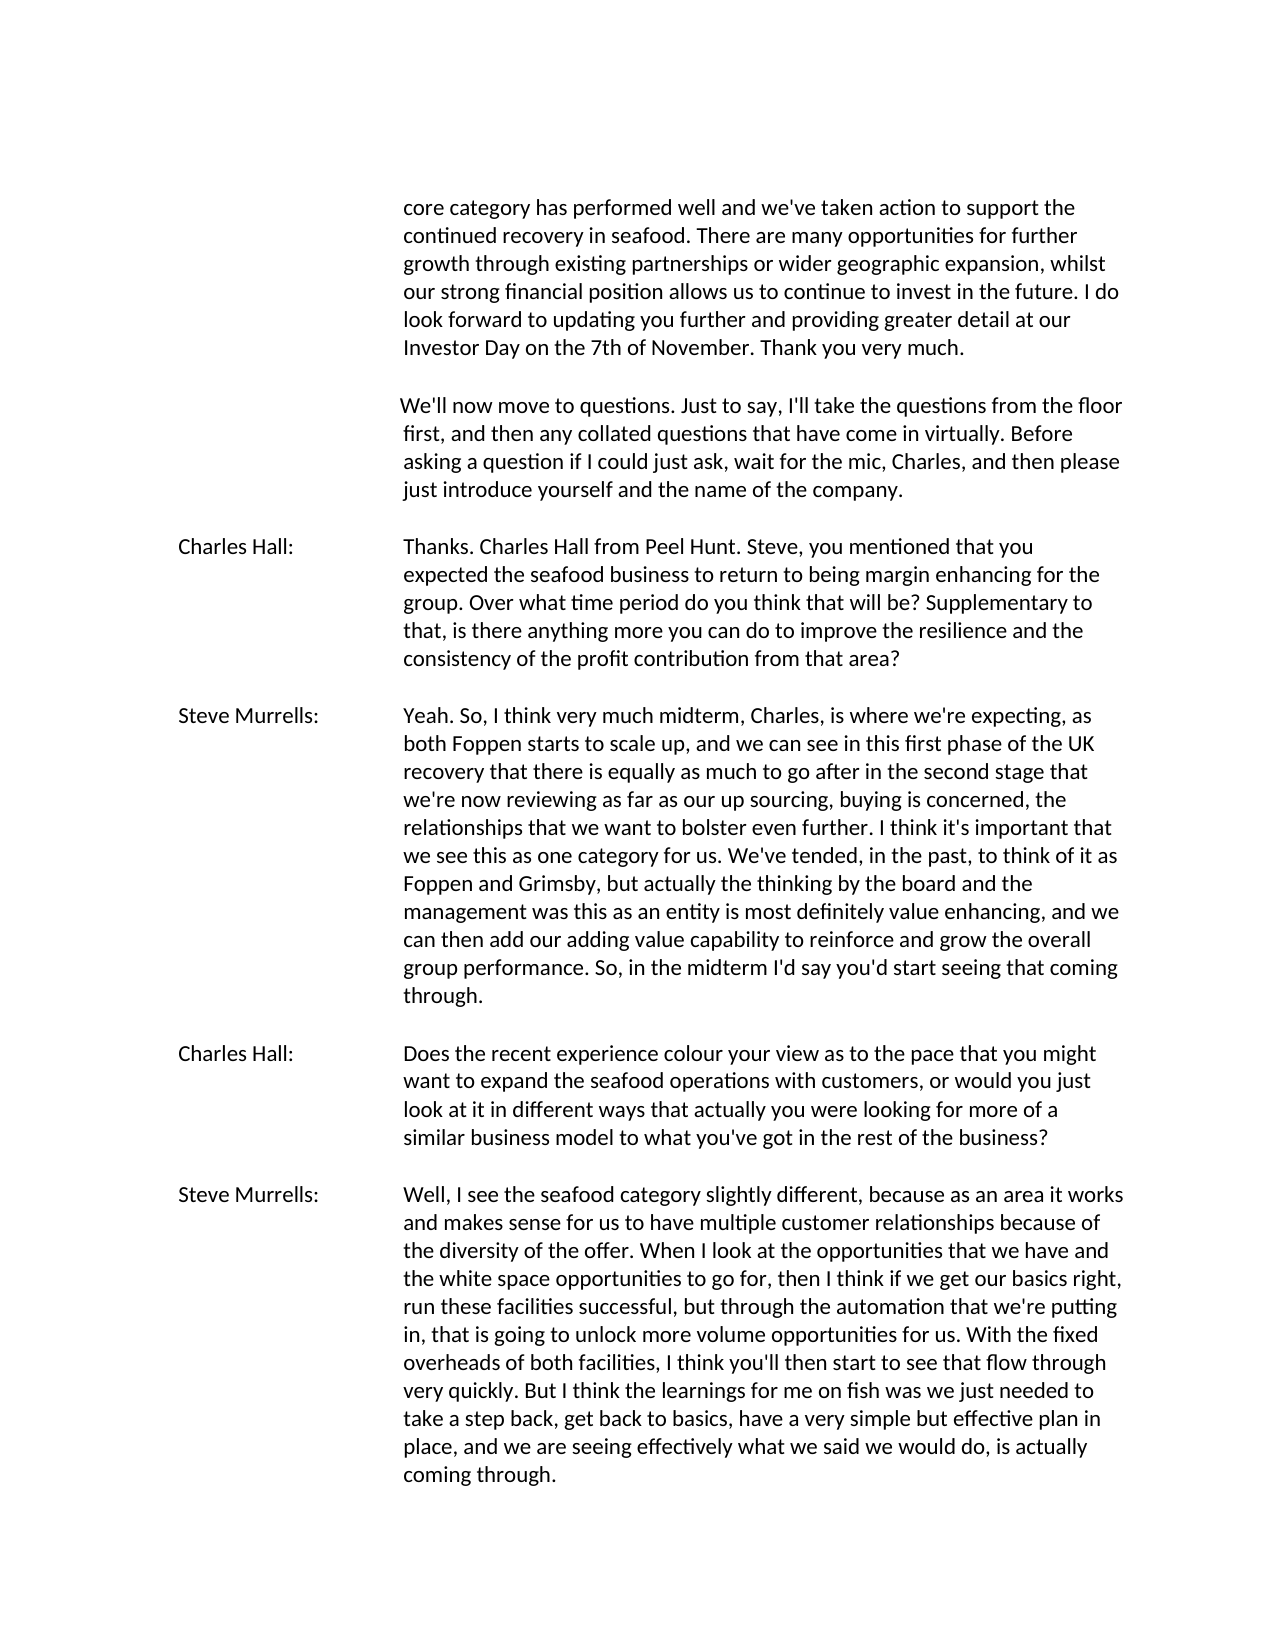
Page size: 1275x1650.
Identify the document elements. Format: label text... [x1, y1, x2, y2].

text Charles Hall: Thanks. Charles Hall from Peel Hunt. Steve, you mentioned that you expected the seafood business to return to being margin enhancing for the group. Over what time period do you think that will be? Supplementary to that, is there anything more you can do to improve the resilience and the consistency of the profit contribution from that area? [178, 532, 1125, 672]
text Steve Murrells: Yeah. So, I think very much midterm, Charles, is where we're expecting, as both Foppen starts to scale up, and we can see in this first phase of the UK recovery that there is equally as much to go after in the second stage that we're now reviewing as far as our up sourcing, buying is concerned, the relationships that we want to bolster even further. I think it's important that we see this as one category for us. We've tended, in the past, to think of it as Foppen and Grimsby, but actually the thinking by the board and the management was this as an entity is most definitely value enhancing, and we can then add our adding value capability to reinforce and grow the overall group performance. So, in the midterm I'd say you'd start seeing that coming through. [178, 701, 1125, 1009]
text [178, 193, 1125, 362]
text Charles Hall: Does the recent experience colour your view as to the pace that you might want to expand the seafood operations with customers, or would you just look at it in different ways that actually you were looking for more of a similar business model to what you've got in the rest of the business? [178, 1039, 1125, 1151]
text Steve Murrells: Well, I see the seafood category slightly different, because as an area it works and makes sense for us to have multiple customer relationships because of the diversity of the offer. When I look at the opportunities that we have and the white space opportunities to go for, then I think if we get our basics right, run these facilities successful, but through the automation that we're putting in, that is going to unlock more volume opportunities for us. With the fixed overheads of both facilities, I think you'll then start to see that flow through very quickly. But I think the learnings for me on fish was we just needed to take a step back, get back to basics, have a very simple but effective plan in place, and we are seeing effectively what we said we would do, is actually coming through. [178, 1180, 1125, 1488]
text We'll now move to questions. Just to say, I'll take the questions from the floor first, and then any collated questions that have come in virtually. Before asking a question if I could just ask, wait for the mic, Charles, and then please just introduce yourself and the name of the company. [178, 391, 1125, 503]
